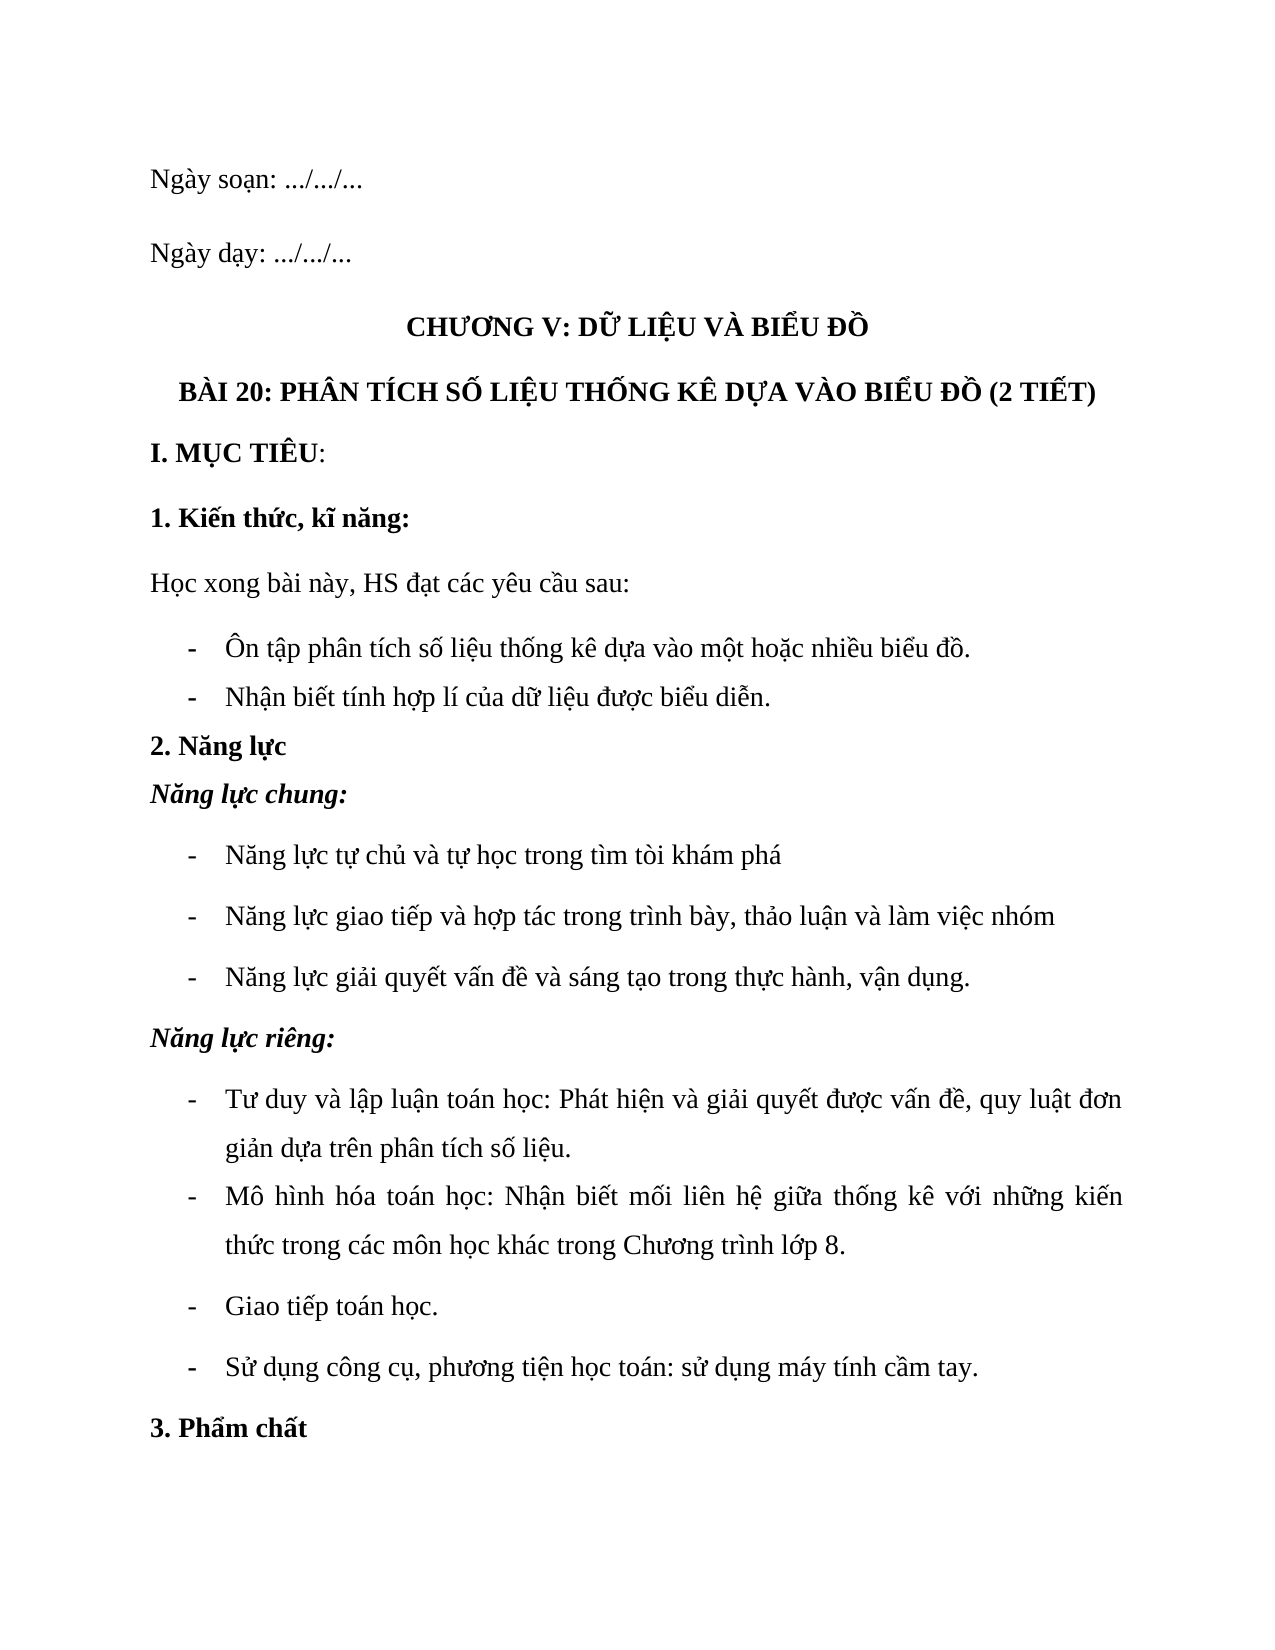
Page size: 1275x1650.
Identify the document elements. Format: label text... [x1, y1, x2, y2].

list Ôn tập phân tích số liệu thống kê dựa vào một hoặc nhiều biểu đồ. [187, 631, 1125, 664]
text I. MỤC TIÊU: [150, 436, 1125, 468]
list Năng lực tự chủ và tự học trong tìm tòi khám phá [187, 838, 1125, 871]
text Học xong bài này, HS đạt các yêu cầu sau: [150, 566, 1125, 599]
text Ngày dạy: .../.../... [150, 236, 1125, 268]
text Ngày soạn: .../.../... [150, 162, 1125, 195]
text 2. Năng lực [150, 728, 1125, 761]
list Sử dụng công cụ, phương tiện học toán: sử dụng máy tính cầm tay. [187, 1350, 1125, 1382]
list Mô hình hóa toán học: Nhận biết mối liên hệ giữa thống kê với những kiến thức trong các môn học khác trong Chương trình lớp 8. [187, 1179, 1125, 1260]
list Nhận biết tính hợp lí của dữ liệu được biểu diễn. [187, 680, 1125, 712]
list Năng lực giao tiếp và hợp tác trong trình bày, thảo luận và làm việc nhóm [187, 899, 1125, 932]
text BÀI 20: PHÂN TÍCH SỐ LIỆU THỐNG KÊ DỰA VÀO BIỂU ĐỒ (2 TIẾT) [150, 375, 1125, 407]
text 1. Kiến thức, kĩ năng: [150, 501, 1125, 533]
text Năng lực chung: [150, 777, 1125, 809]
text CHƯƠNG V: DỮ LIỆU VÀ BIỂU ĐỒ [150, 309, 1125, 342]
text 3. Phẩm chất [150, 1411, 1125, 1443]
list Tư duy và lập luận toán học: Phát hiện và giải quyết được vấn đề, quy luật đơn giản dựa trên phân tích số liệu. [187, 1082, 1125, 1163]
text Năng lực riêng: [150, 1021, 1125, 1054]
list Năng lực giải quyết vấn đề và sáng tạo trong thực hành, vận dụng. [187, 960, 1125, 993]
list Giao tiếp toán học. [187, 1289, 1125, 1321]
